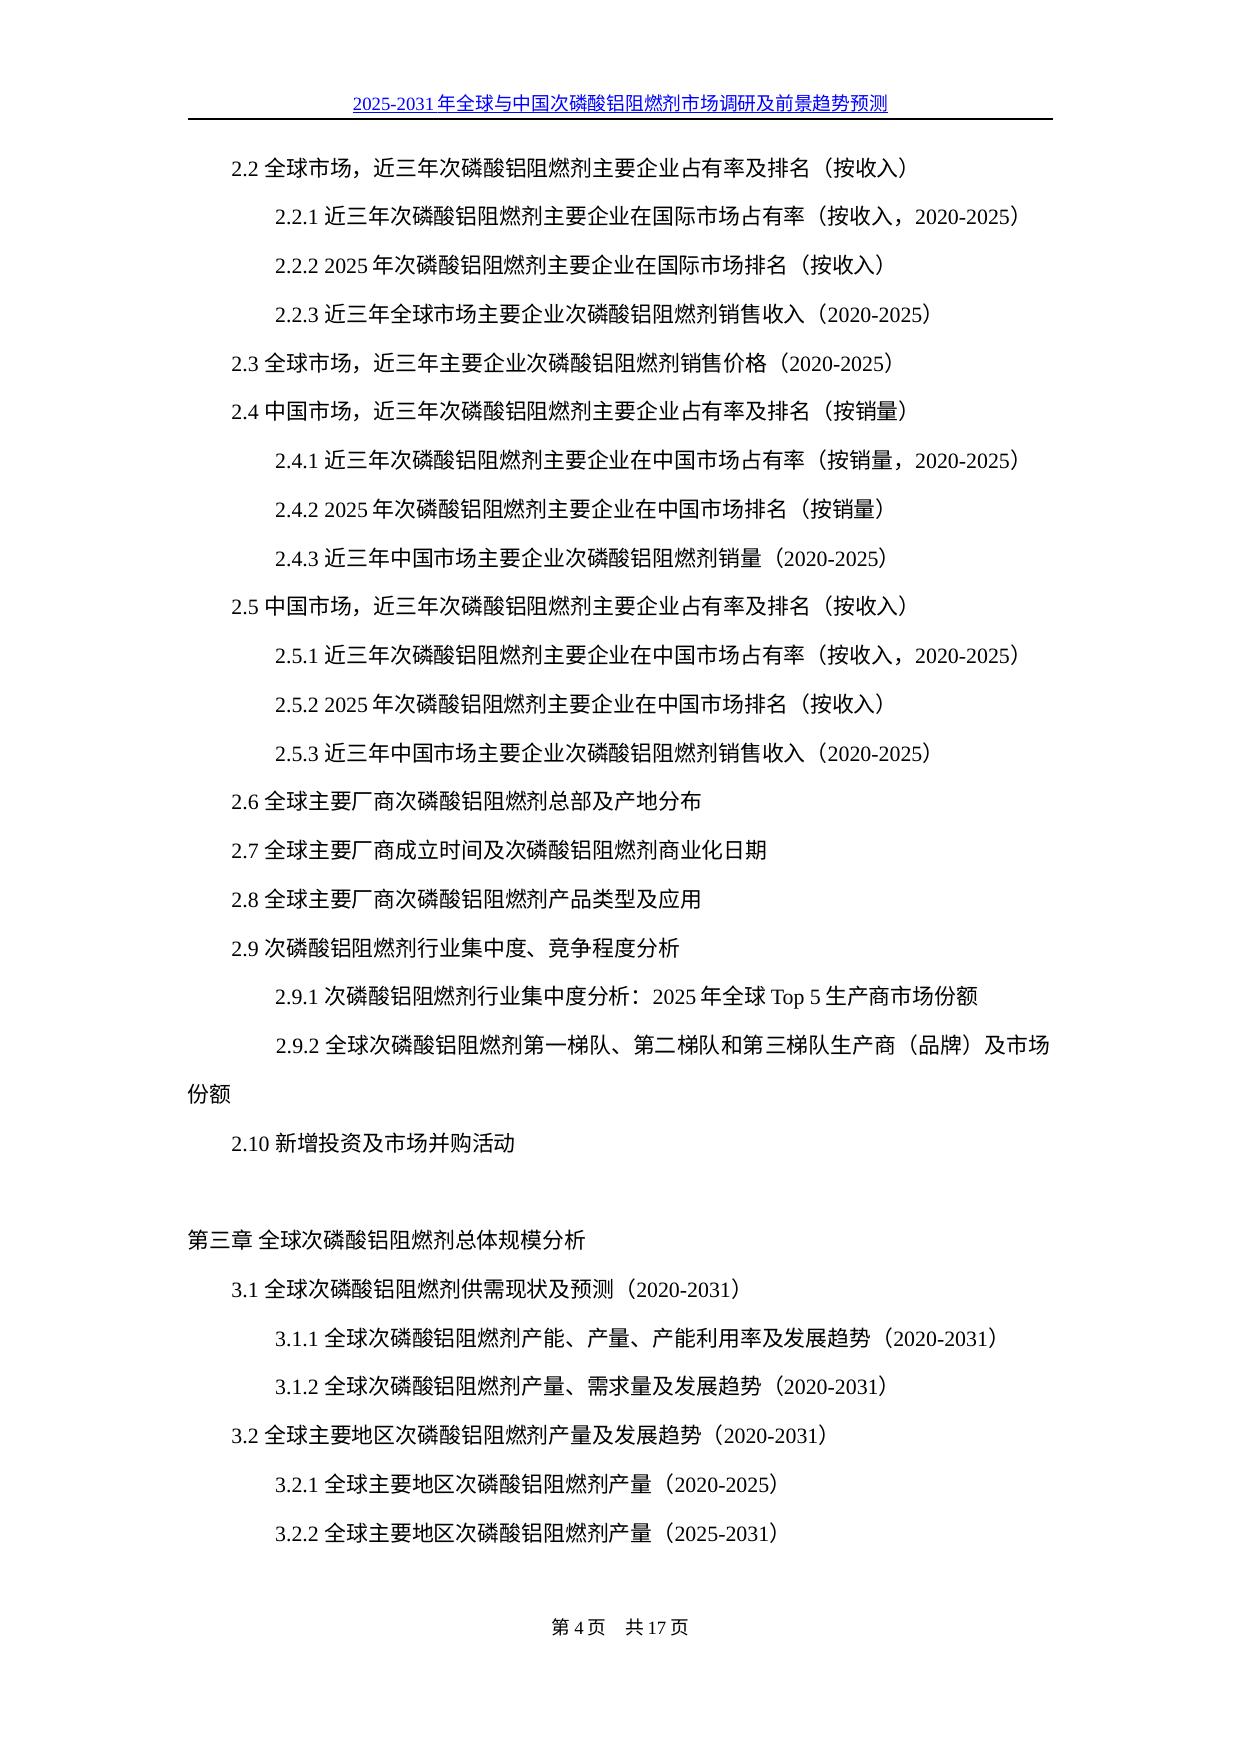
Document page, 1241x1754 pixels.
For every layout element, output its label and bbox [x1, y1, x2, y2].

text [187, 150, 1053, 1548]
